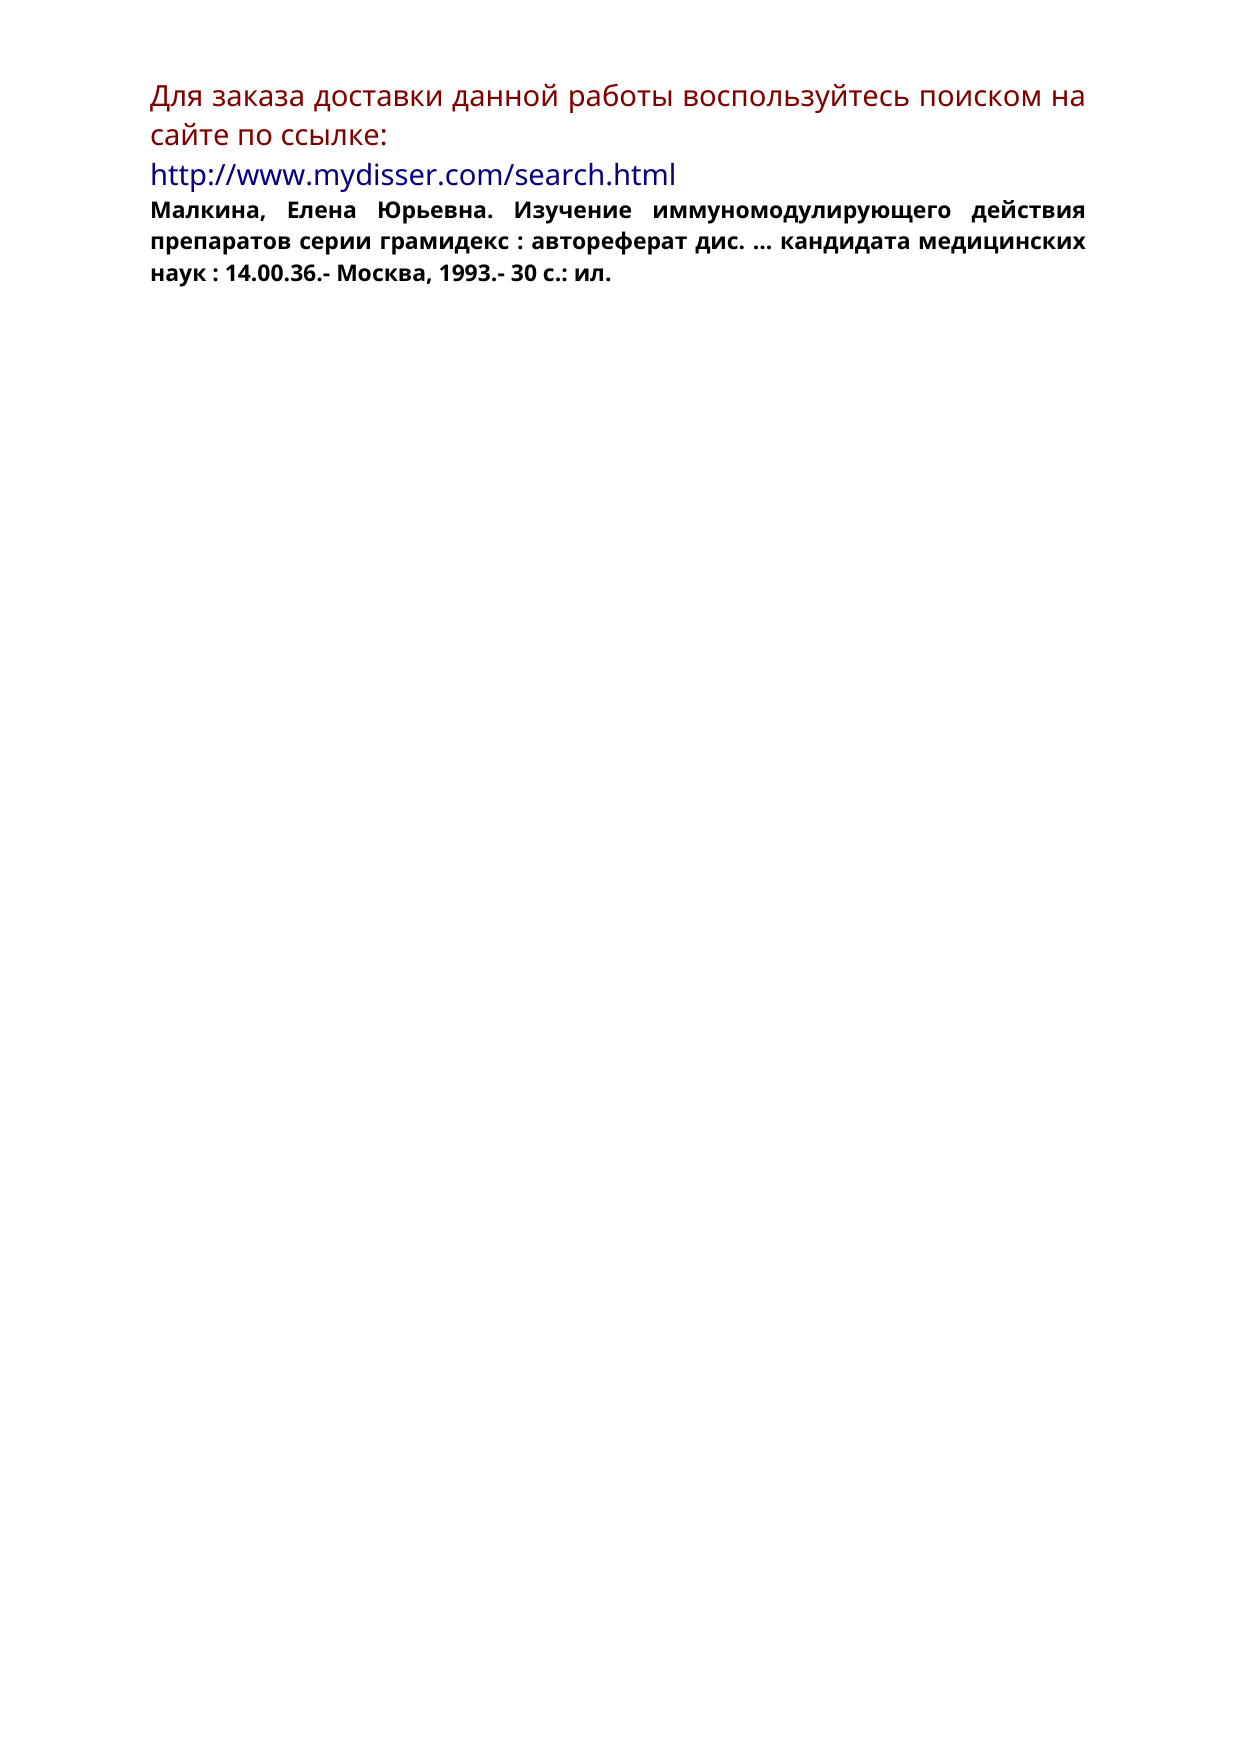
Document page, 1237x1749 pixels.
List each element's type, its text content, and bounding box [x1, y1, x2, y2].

text Малкина, Елена Юрьевна. Изучение иммуномодулирующего действия препаратов серии грамидекс : автореферат дис. ... кандидата медицинских наук : 14.00.36.- Москва, 1993.- 30 с.: ил. [150, 194, 1086, 288]
